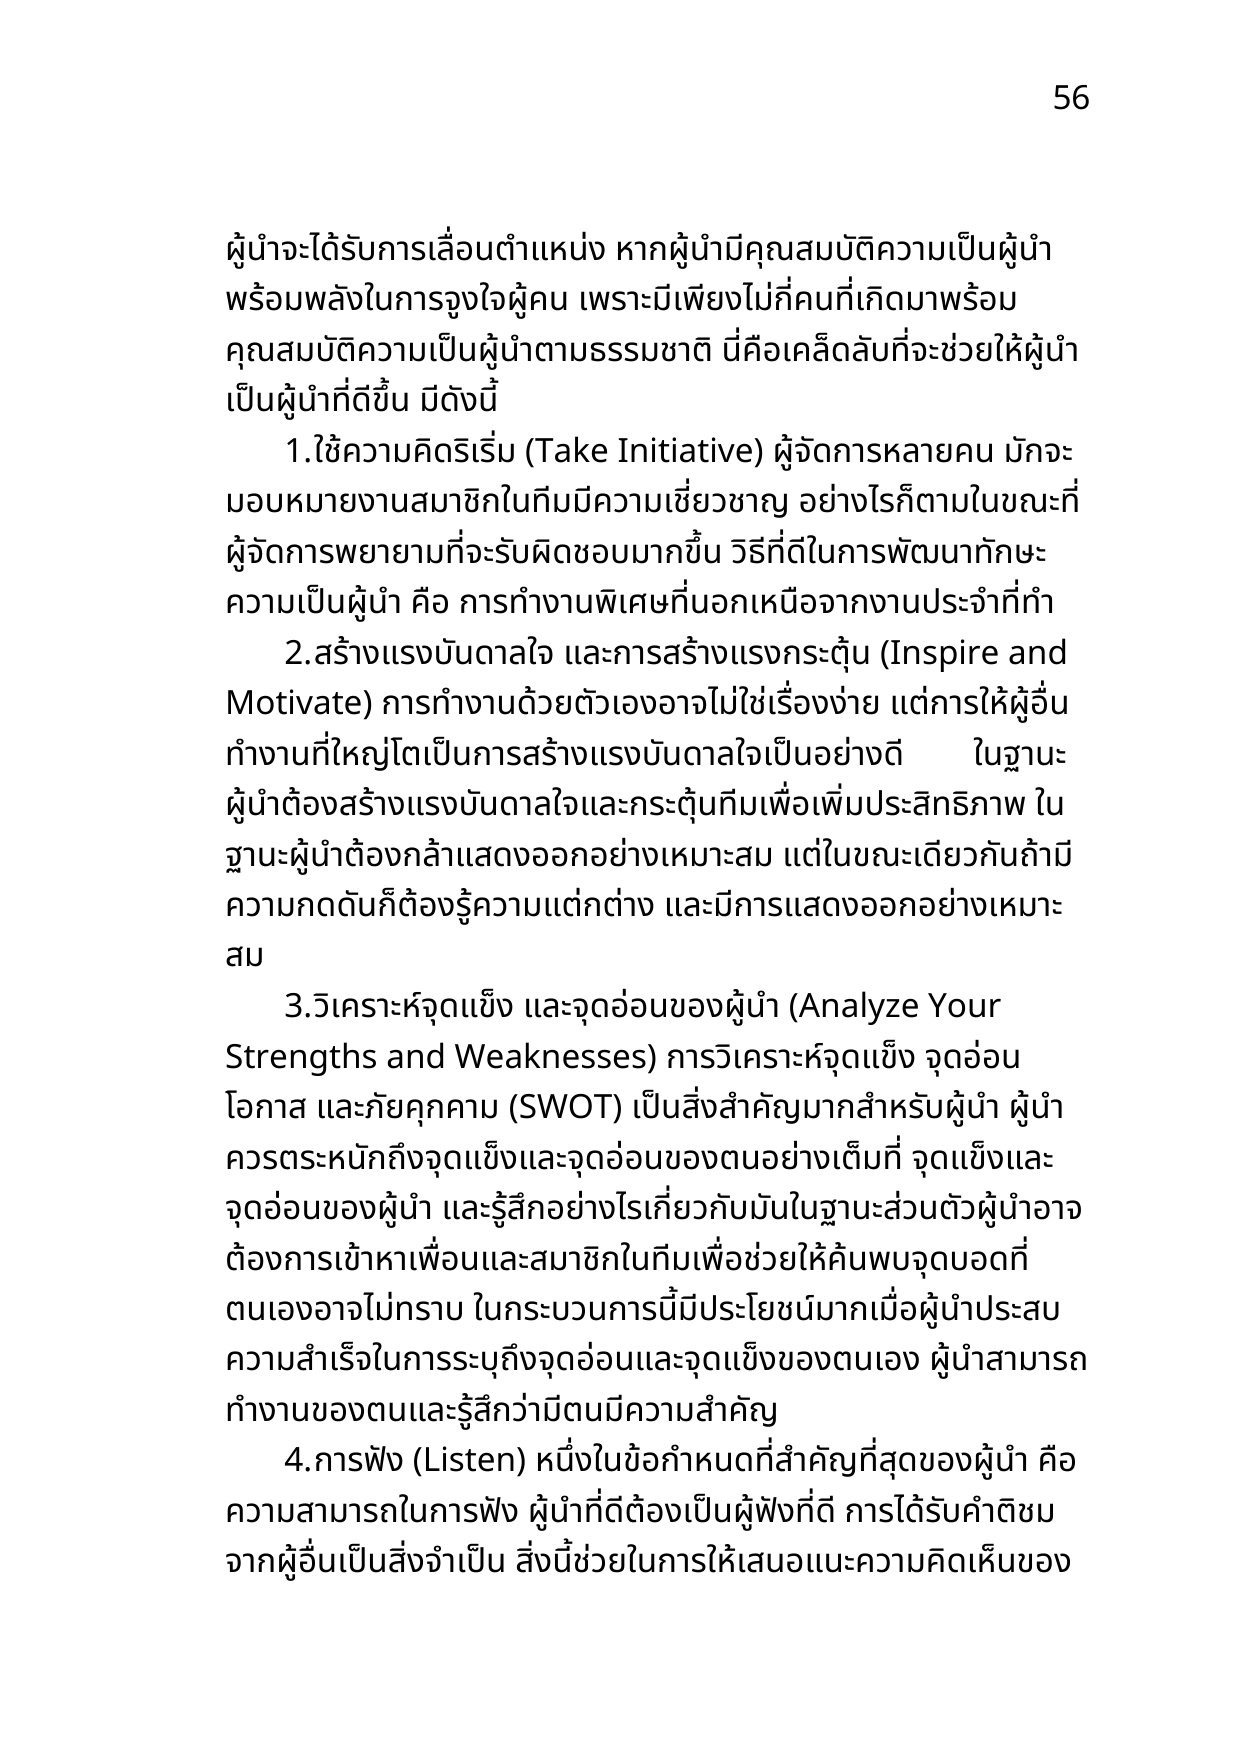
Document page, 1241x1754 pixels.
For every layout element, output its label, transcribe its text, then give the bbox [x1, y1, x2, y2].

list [225, 1436, 1090, 1588]
list วิเคราะห์จุดแข็ง และจุดอ่อนของผู้นำ (Analyze Your Strengths and Weaknesses) การวิเคราะห์จุดแข็ง จุดอ่อน โอกาส และภัยคุกคาม (SWOT) เป็นสิ่งสำคัญมากสำหรับผู้นำ ผู้นำควรตระหนักถึงจุดแข็งและจุดอ่อนของตนอย่างเต็มที่ จุดแข็งและจุดอ่อนของผู้นำ และรู้สึกอย่างไรเกี่ยวกับมันในฐานะส่วนตัวผู้นำอาจต้องการเข้าหาเพื่อนและสมาชิกในทีมเพื่อช่วยให้ค้นพบจุดบอดที่ตนเองอาจไม่ทราบ ในกระบวนการนี้มีประโยชน์มากเมื่อผู้นำประสบความสำเร็จในการระบุถึงจุดอ่อนและจุดแข็งของตนเอง ผู้นำสามารถทำงานของตนและรู้สึกว่ามีตนมีความสำคัญ [225, 982, 1090, 1436]
list สร้างแรงบันดาลใจ และการสร้างแรงกระตุ้น (Inspire and Motivate) การทำงานด้วยตัวเองอาจไม่ใช่เรื่องง่าย แต่การให้ผู้อื่นทำงานที่ใหญ่โตเป็นการสร้างแรงบันดาลใจเป็นอย่างดี ในฐานะผู้นำต้องสร้างแรงบันดาลใจและกระตุ้นทีมเพื่อเพิ่มประสิทธิภาพ ในฐานะผู้นำต้องกล้าแสดงออกอย่างเหมาะสม แต่ในขณะเดียวกันถ้ามีความกดดันก็ต้องรู้ความแต่กต่าง และมีการแสดงออกอย่างเหมาะสม [225, 628, 1090, 982]
list ใช้ความคิดริเริ่ม (Take Initiative) ผู้จัดการหลายคน มักจะมอบหมายงานสมาชิกในทีมมีความเชี่ยวชาญ อย่างไรก็ตามในขณะที่ผู้จัดการพยายามที่จะรับผิดชอบมากขึ้น วิธีที่ดีในการพัฒนาทักษะความเป็นผู้นำ คือ การทำงานพิเศษที่นอกเหนือจากงานประจำที่ทำ [225, 427, 1090, 628]
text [225, 225, 1090, 427]
